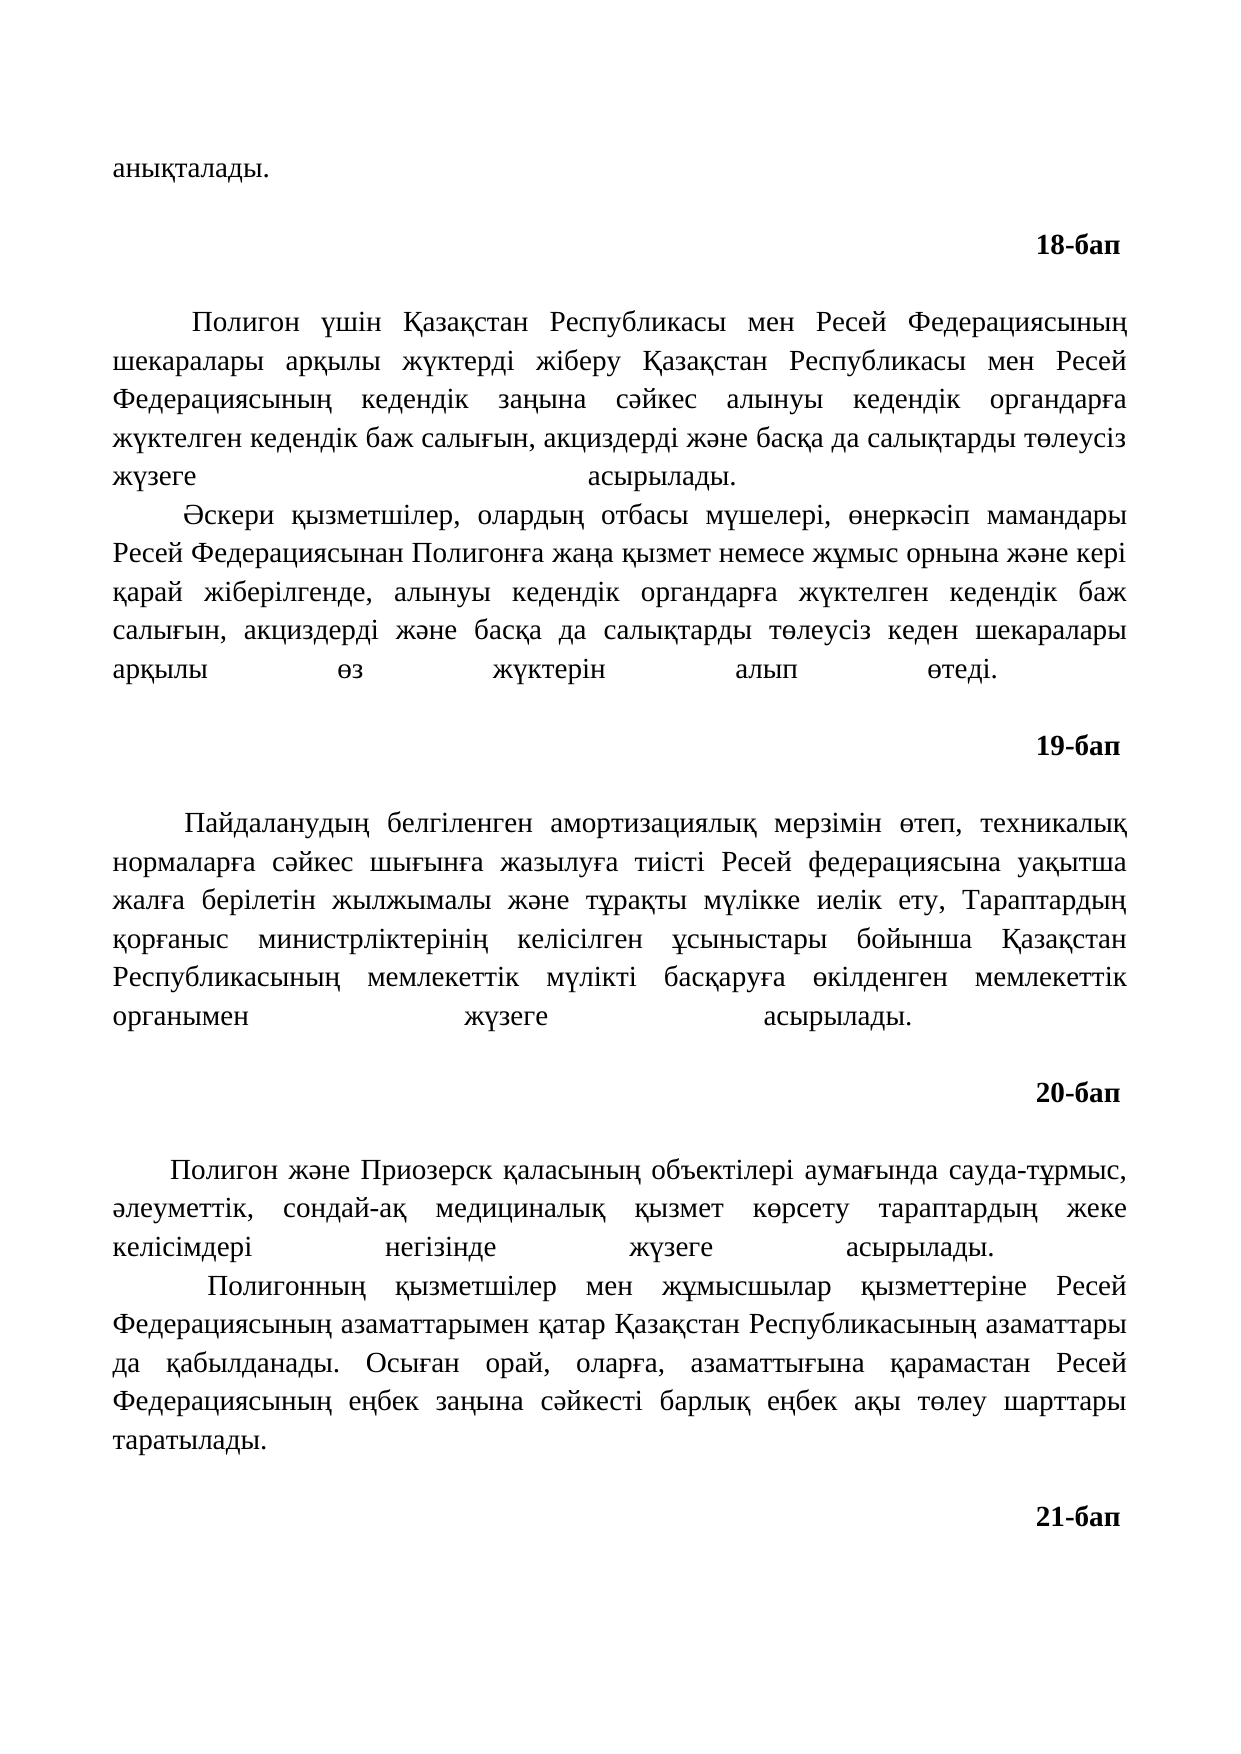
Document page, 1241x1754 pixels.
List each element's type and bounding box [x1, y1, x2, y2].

text [112, 150, 1128, 1571]
